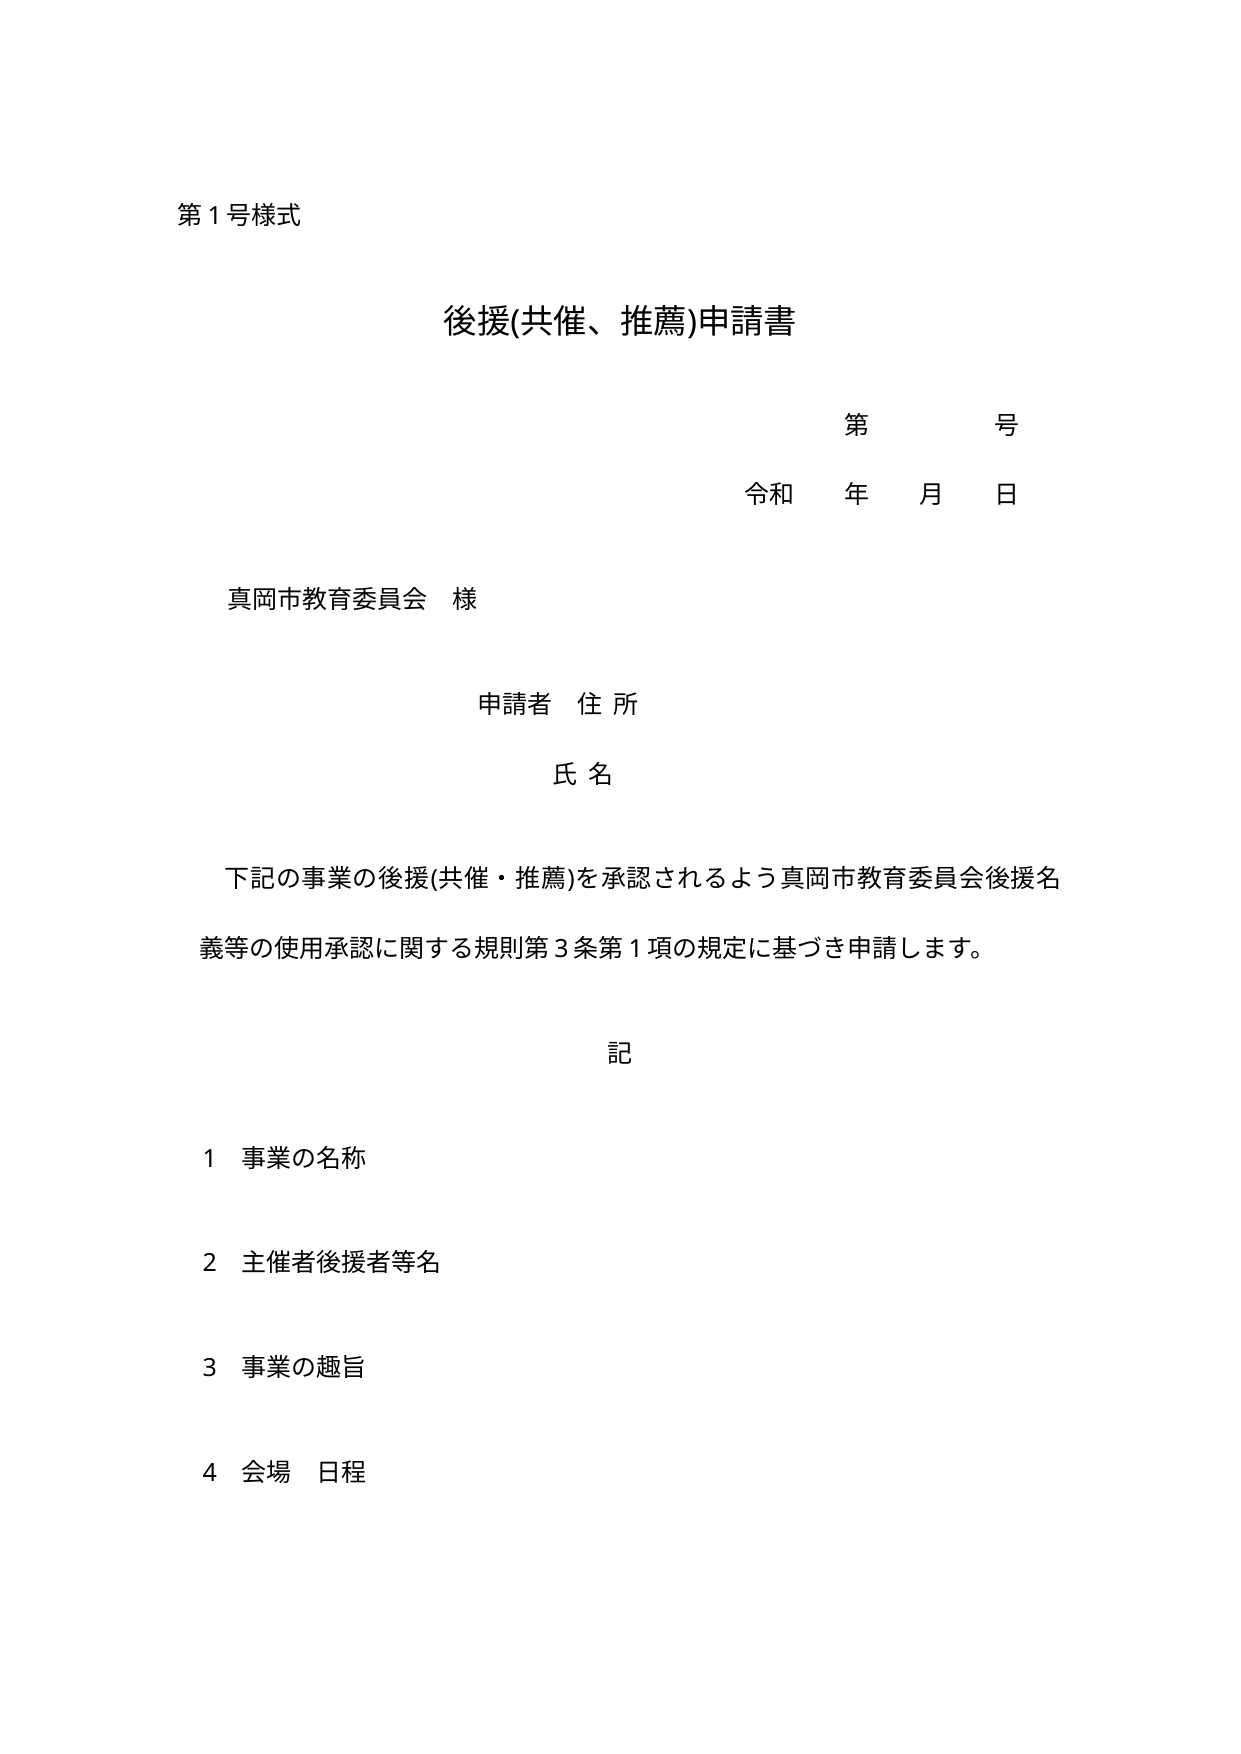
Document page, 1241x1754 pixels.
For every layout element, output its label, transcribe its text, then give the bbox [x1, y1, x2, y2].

text 下記の事業の後援(共催・推薦)を承認されるよう真岡市教育委員会後援名義等の使用承認に関する規則第3条第1項の規定に基づき申請します。 [199, 842, 1063, 982]
text 4 会場 日程 [177, 1435, 1063, 1505]
text 真岡市教育委員会 様 [177, 563, 1063, 633]
text 3 事業の趣旨 [177, 1331, 1063, 1400]
text 令和 年 月 日 [177, 458, 1019, 528]
text 後援(共催、推薦)申請書 [177, 284, 1063, 353]
text 記 [177, 1017, 1063, 1086]
text 1 事業の名称 [177, 1121, 1063, 1191]
text 申請者 住所 [177, 668, 919, 737]
text 第1号様式 [177, 179, 1063, 249]
text 氏名 [177, 737, 832, 807]
text 第 号 [177, 388, 1019, 458]
text 2 主催者後援者等名 [177, 1226, 1063, 1296]
